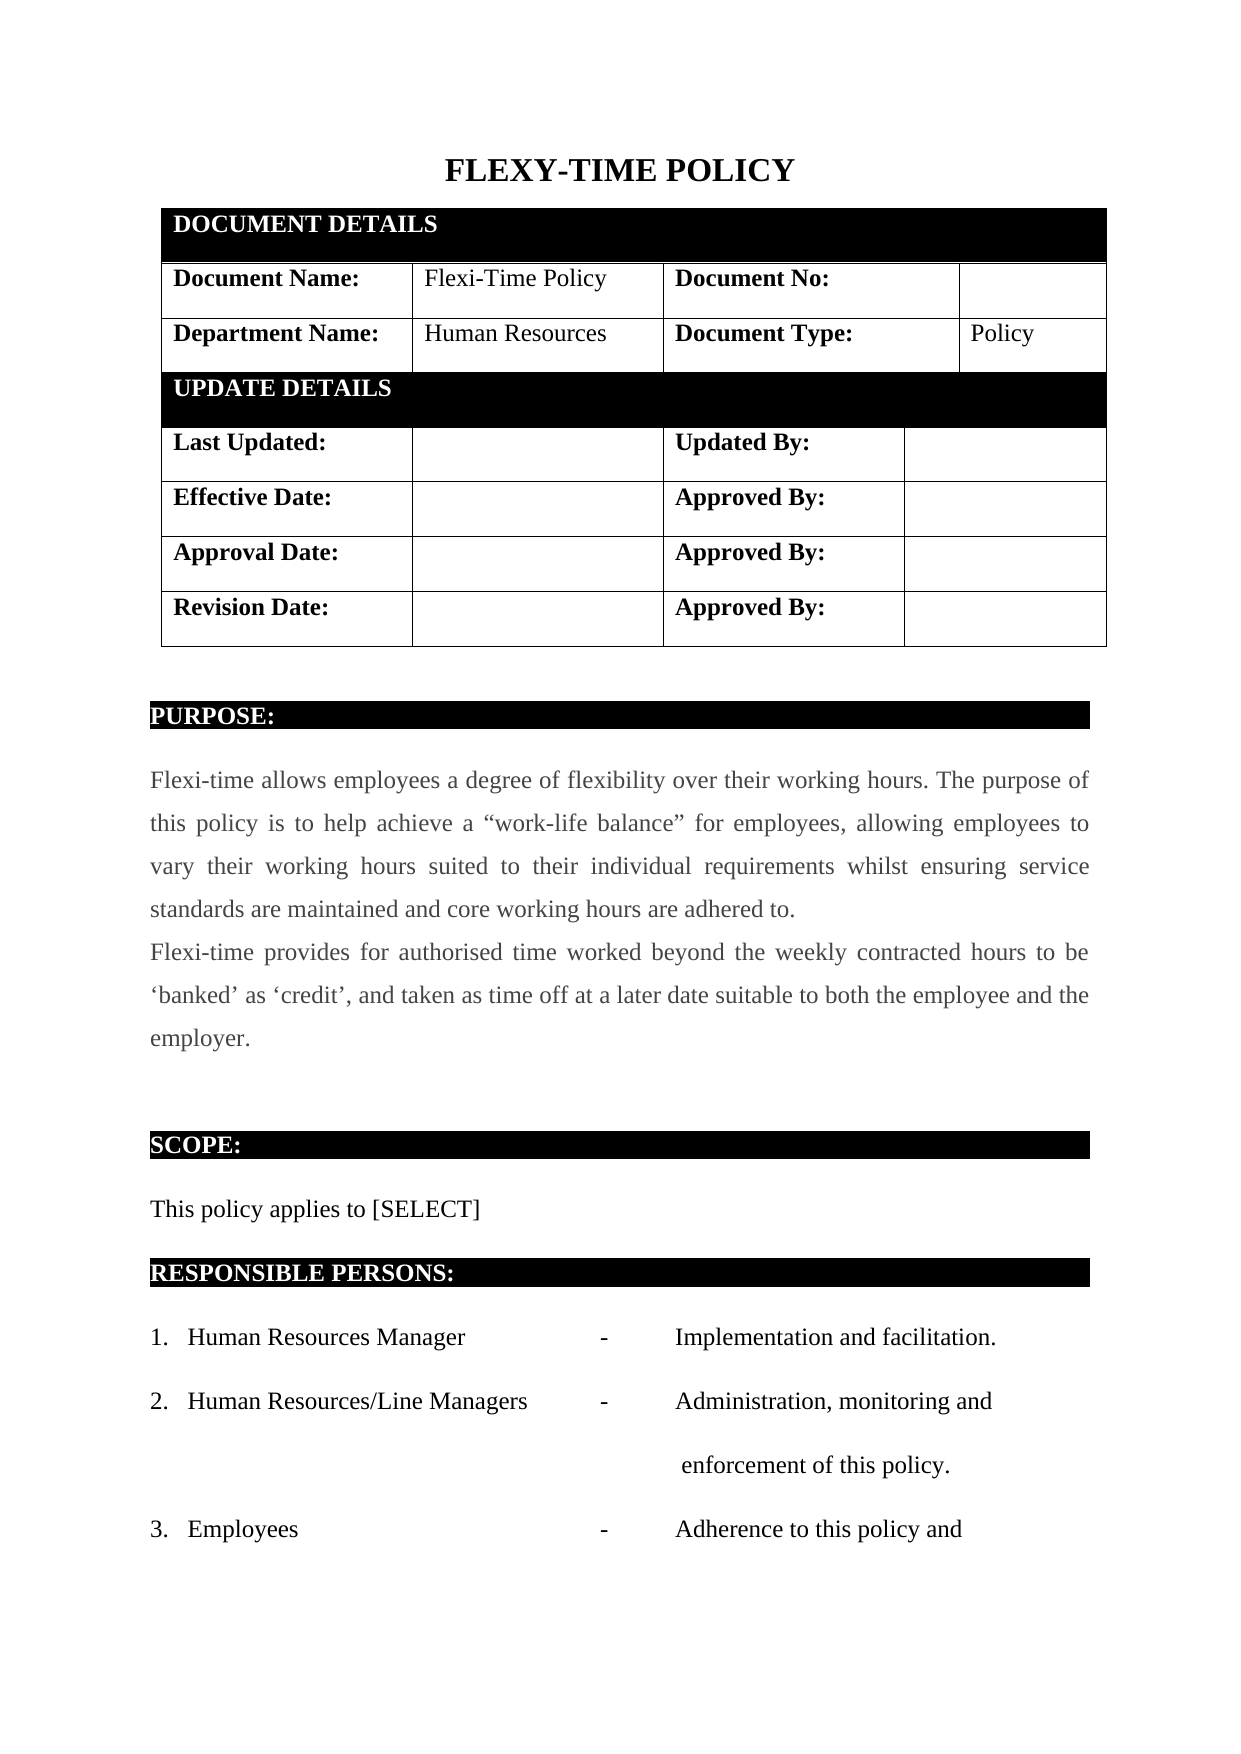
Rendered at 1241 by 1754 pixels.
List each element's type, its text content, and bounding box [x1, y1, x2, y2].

table_cell Approved By: [664, 482, 904, 536]
table_cell Approved By: [664, 592, 904, 646]
text FLEXY-TIME POLICY [150, 150, 1090, 188]
table_cell Revision Date: [162, 592, 412, 646]
text This policy applies to [SELECT] [150, 1194, 1090, 1223]
table_cell Updated By: [664, 428, 904, 481]
text SCOPE: [150, 1131, 1090, 1159]
list Human Resources Manager - Implementation and facilitation. [150, 1322, 1090, 1351]
text Flexi-time provides for authorised time worked beyond the weekly contracted hours to be ‘banked’ as ‘credit’, and taken as time off at a later date suitable to both the employee and the employer. [150, 937, 1090, 1052]
text PURPOSE: [150, 701, 1090, 729]
table_cell [413, 592, 663, 646]
list Employees - Adherence to this policy and [150, 1514, 1090, 1543]
text Flexi-time allows employees a degree of flexibility over their working hours. The purpose of this policy is to help achieve a “work-life balance” for employees, allowing employees to vary their working hours suited to their individual requirements whilst ensuring service standards are maintained and core working hours are adhered to. [150, 765, 1090, 923]
table_cell Approval Date: [162, 537, 412, 591]
table_cell [413, 428, 663, 481]
table_cell Approved By: [664, 537, 904, 591]
table_cell [905, 428, 1106, 481]
table_cell Document Type: [664, 319, 959, 372]
table_cell Last Updated: [162, 428, 412, 481]
text RESPONSIBLE PERSONS: [150, 1258, 1090, 1287]
table_cell [905, 537, 1106, 591]
table_cell Human Resources [413, 319, 663, 372]
table_cell Policy [960, 319, 1106, 372]
table_cell [905, 482, 1106, 536]
table_cell [413, 537, 663, 591]
table_cell Document No: [664, 264, 959, 317]
table_cell Flexi-Time Policy [413, 264, 663, 317]
table_header DOCUMENT DETAILS [162, 209, 1106, 262]
table_cell Department Name: [162, 319, 412, 372]
table_cell Document Name: [162, 264, 412, 317]
table_cell [960, 264, 1106, 317]
table_cell UPDATE DETAILS [162, 373, 1106, 426]
text enforcement of this policy. [600, 1450, 1090, 1479]
table_cell [905, 592, 1106, 646]
table_cell [413, 482, 663, 536]
list Human Resources/Line Managers - Administration, monitoring and [150, 1386, 1090, 1415]
table_cell Effective Date: [162, 482, 412, 536]
